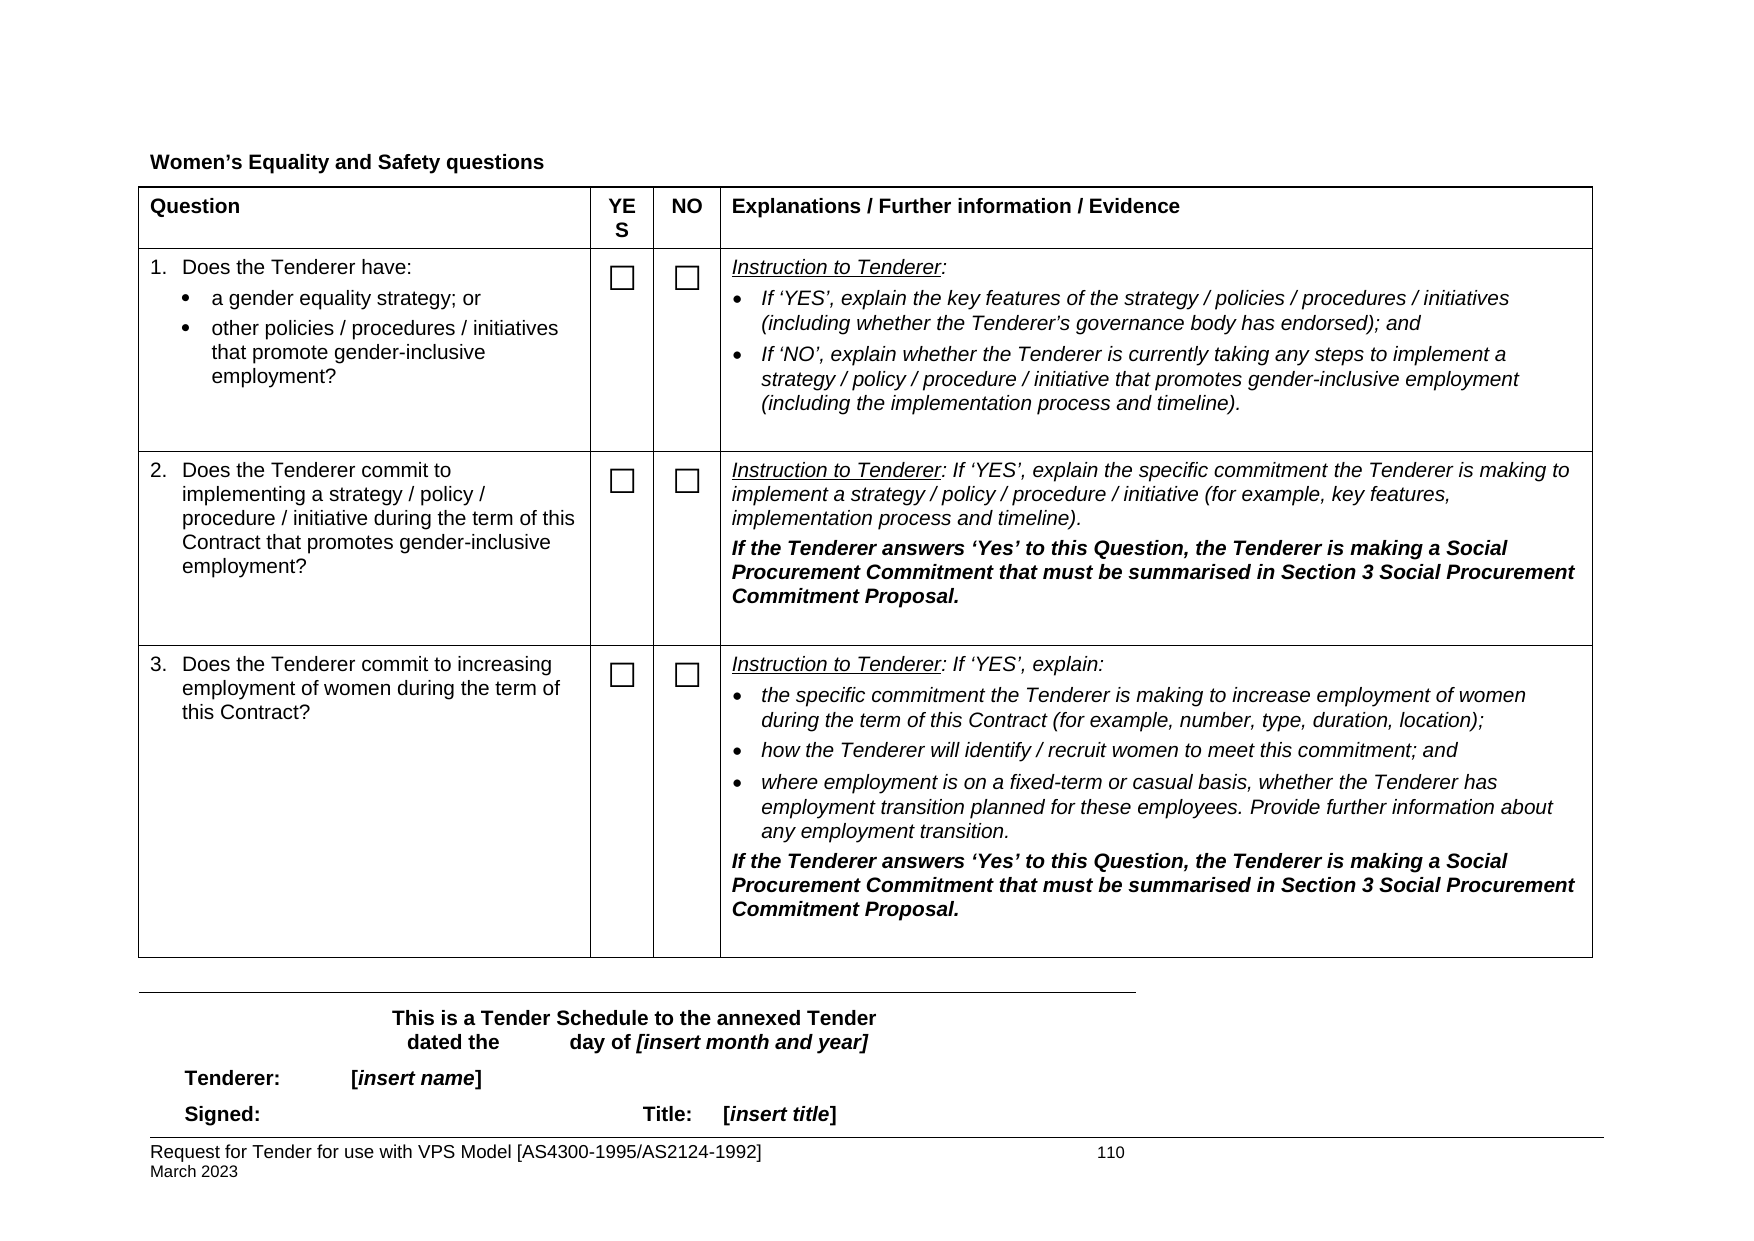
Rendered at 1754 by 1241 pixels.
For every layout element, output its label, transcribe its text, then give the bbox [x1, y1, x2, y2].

table_header YES [591, 188, 653, 248]
table_header NO [654, 188, 720, 248]
table_header Explanations / Further information / Evidence [721, 188, 1592, 248]
text Women’s Equality and Safety questions [150, 150, 1604, 174]
table_cell Does the Tenderer commit to increasing employment of women during the term of this Contract? [139, 646, 590, 957]
table_cell Instruction to Tenderer: If ‘YES’, explain the key features of the strategy / policies / procedures / initiatives (including whether the Tenderer’s governance body has endorsed); and If ‘NO’, explain whether the Tenderer is currently taking any steps to implement a strategy / policy / procedure / initiative that promotes gender-inclusive employment (including the implementation process and timeline). [721, 249, 1592, 451]
table_cell Does the Tenderer have: a gender equality strategy; or other policies / procedures / initiatives that promote gender-inclusive employment? [139, 249, 590, 451]
table_header Question [139, 188, 590, 248]
table_cell Instruction to Tenderer: If ‘YES’, explain the specific commitment the Tenderer is making to implement a strategy / policy / procedure / initiative (for example, key features, implementation process and timeline). If the Tenderer answers ‘Yes’ to this Question, the Tenderer is making a Social Procurement Commitment that must be summarised in Section 3 Social Procurement Commitment Proposal. [721, 452, 1592, 644]
table_cell Instruction to Tenderer: If ‘YES’, explain: the specific commitment the Tenderer is making to increase employment of women during the term of this Contract (for example, number, type, duration, location); how the Tenderer will identify / recruit women to meet this commitment; and where employment is on a fixed-term or casual basis, whether the Tenderer has employment transition planned for these employees. Provide further information about any employment transition. If the Tenderer answers ‘Yes’ to this Question, the Tenderer is making a Social Procurement Commitment that must be summarised in Section 3 Social Procurement Commitment Proposal. [721, 646, 1592, 957]
table_cell Does the Tenderer commit to implementing a strategy / policy / procedure / initiative during the term of this Contract that promotes gender-inclusive employment? [139, 452, 590, 644]
